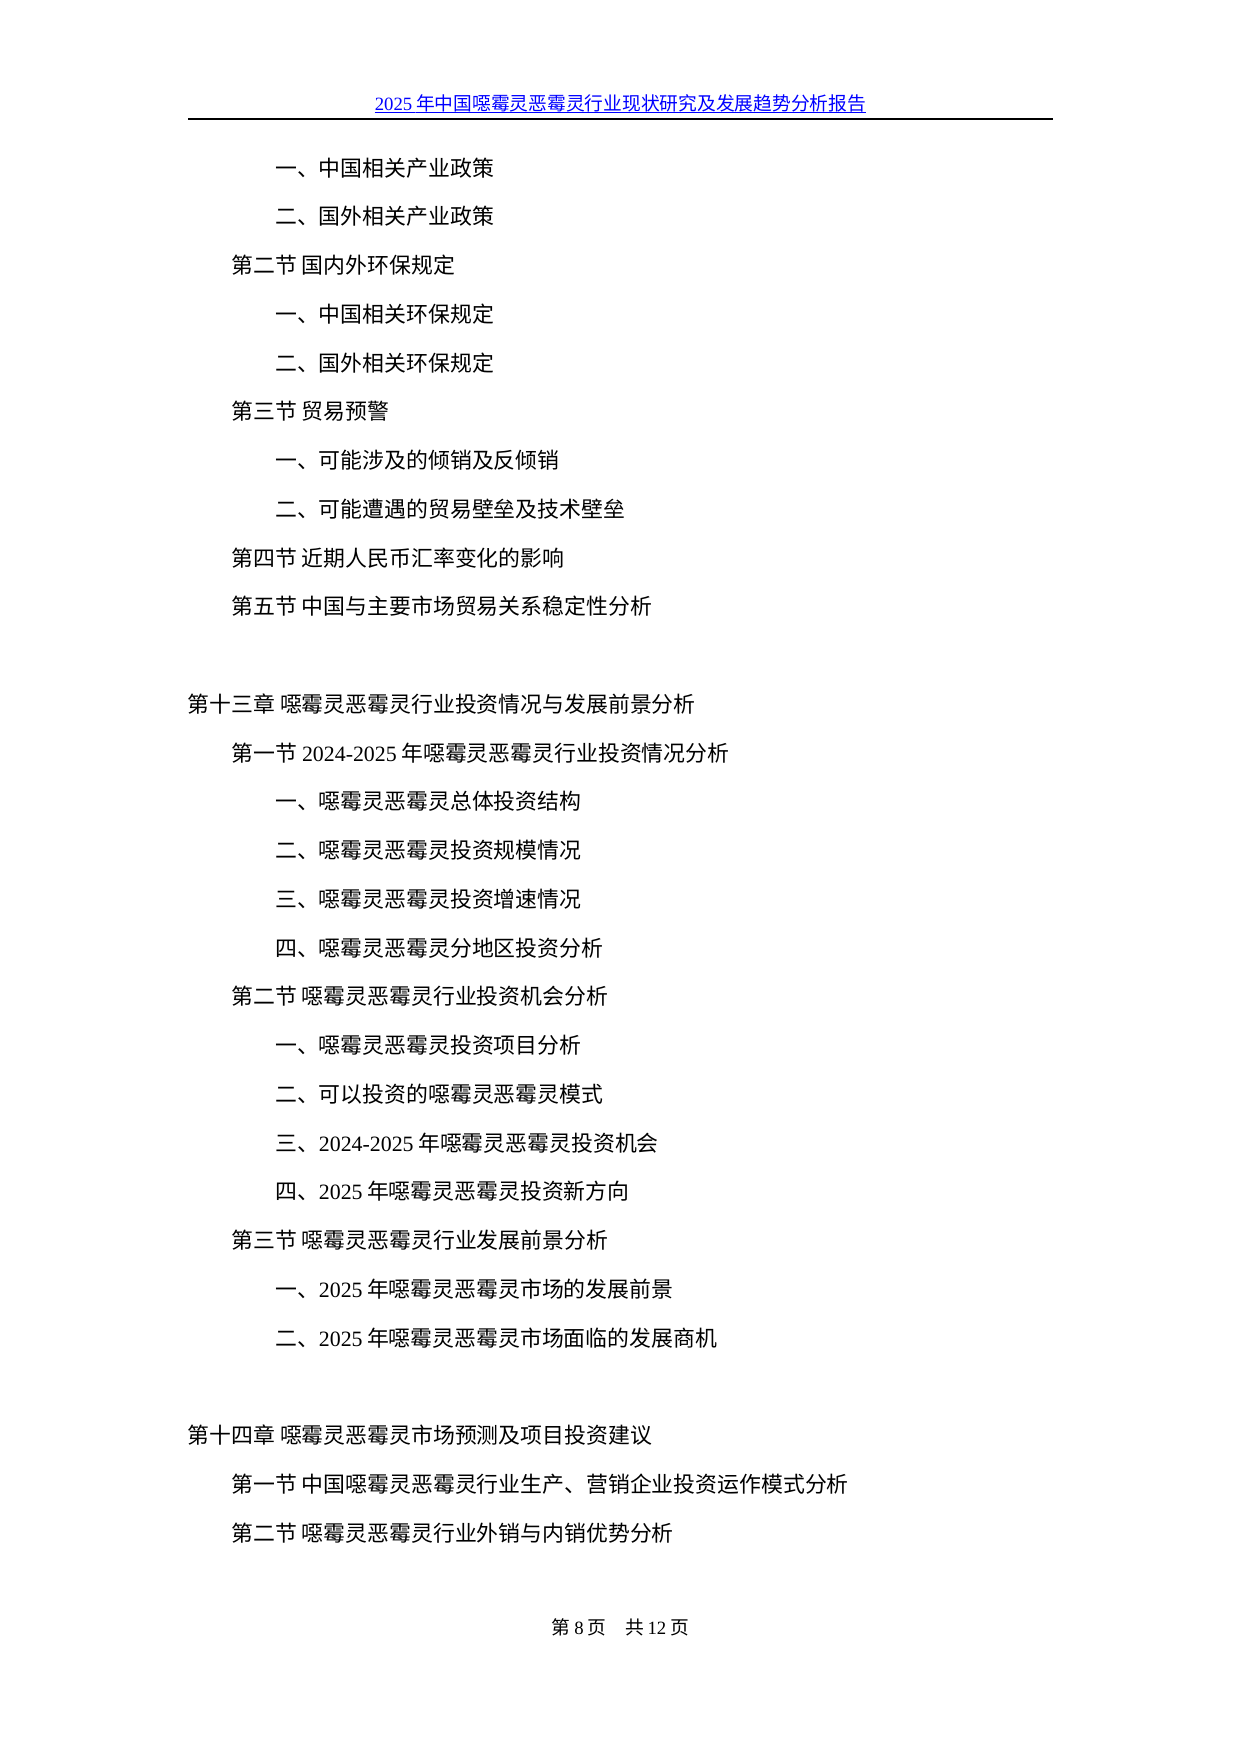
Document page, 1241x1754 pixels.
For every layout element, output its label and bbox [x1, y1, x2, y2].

text [187, 150, 1053, 1548]
